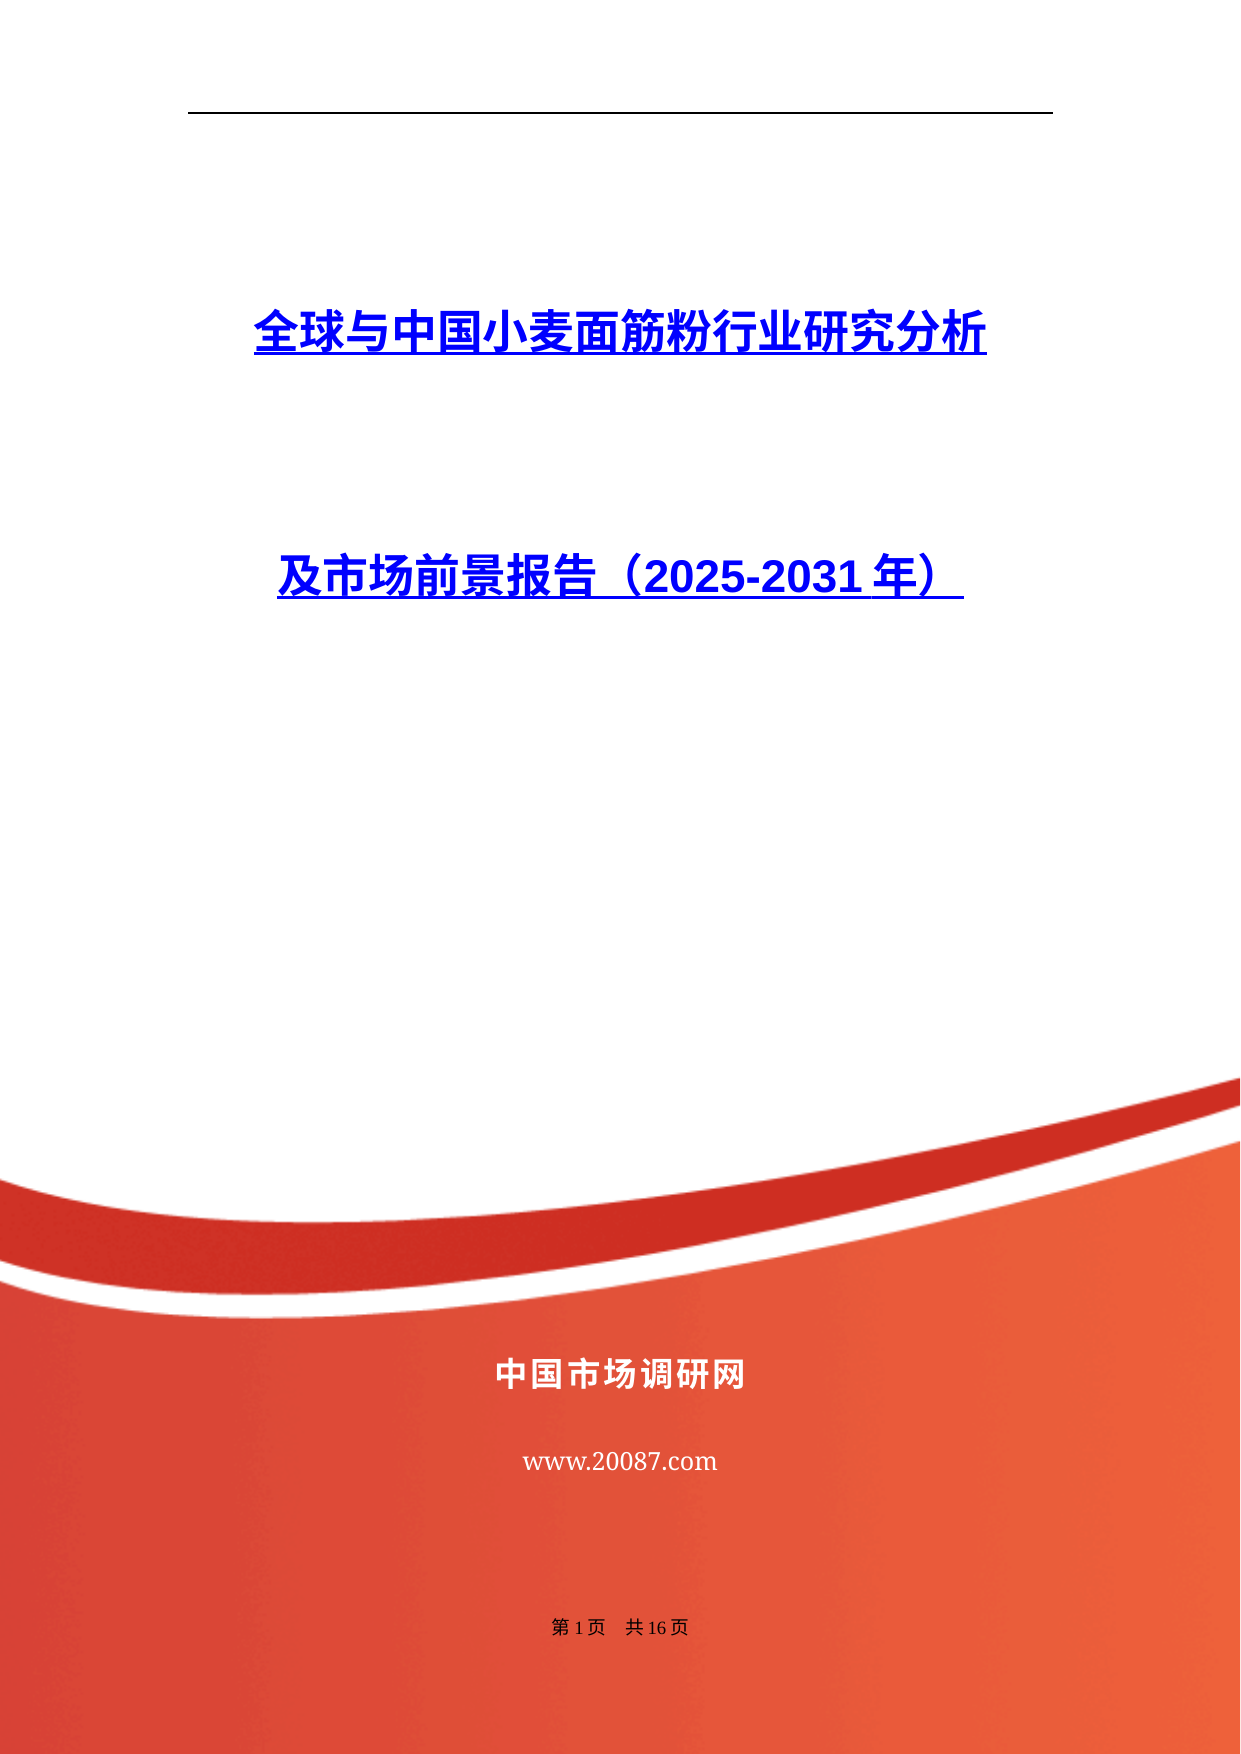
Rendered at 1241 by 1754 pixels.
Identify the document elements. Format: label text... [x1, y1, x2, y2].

table_header 全球与中国小麦面筋粉行业研究分析及市场前景报告（2025-2031年） [188, 207, 1053, 773]
subtitle 中国市场调研网 [187, 1339, 1053, 1404]
picture [0, 1006, 1241, 1754]
text www.20087.com [187, 1428, 1053, 1493]
